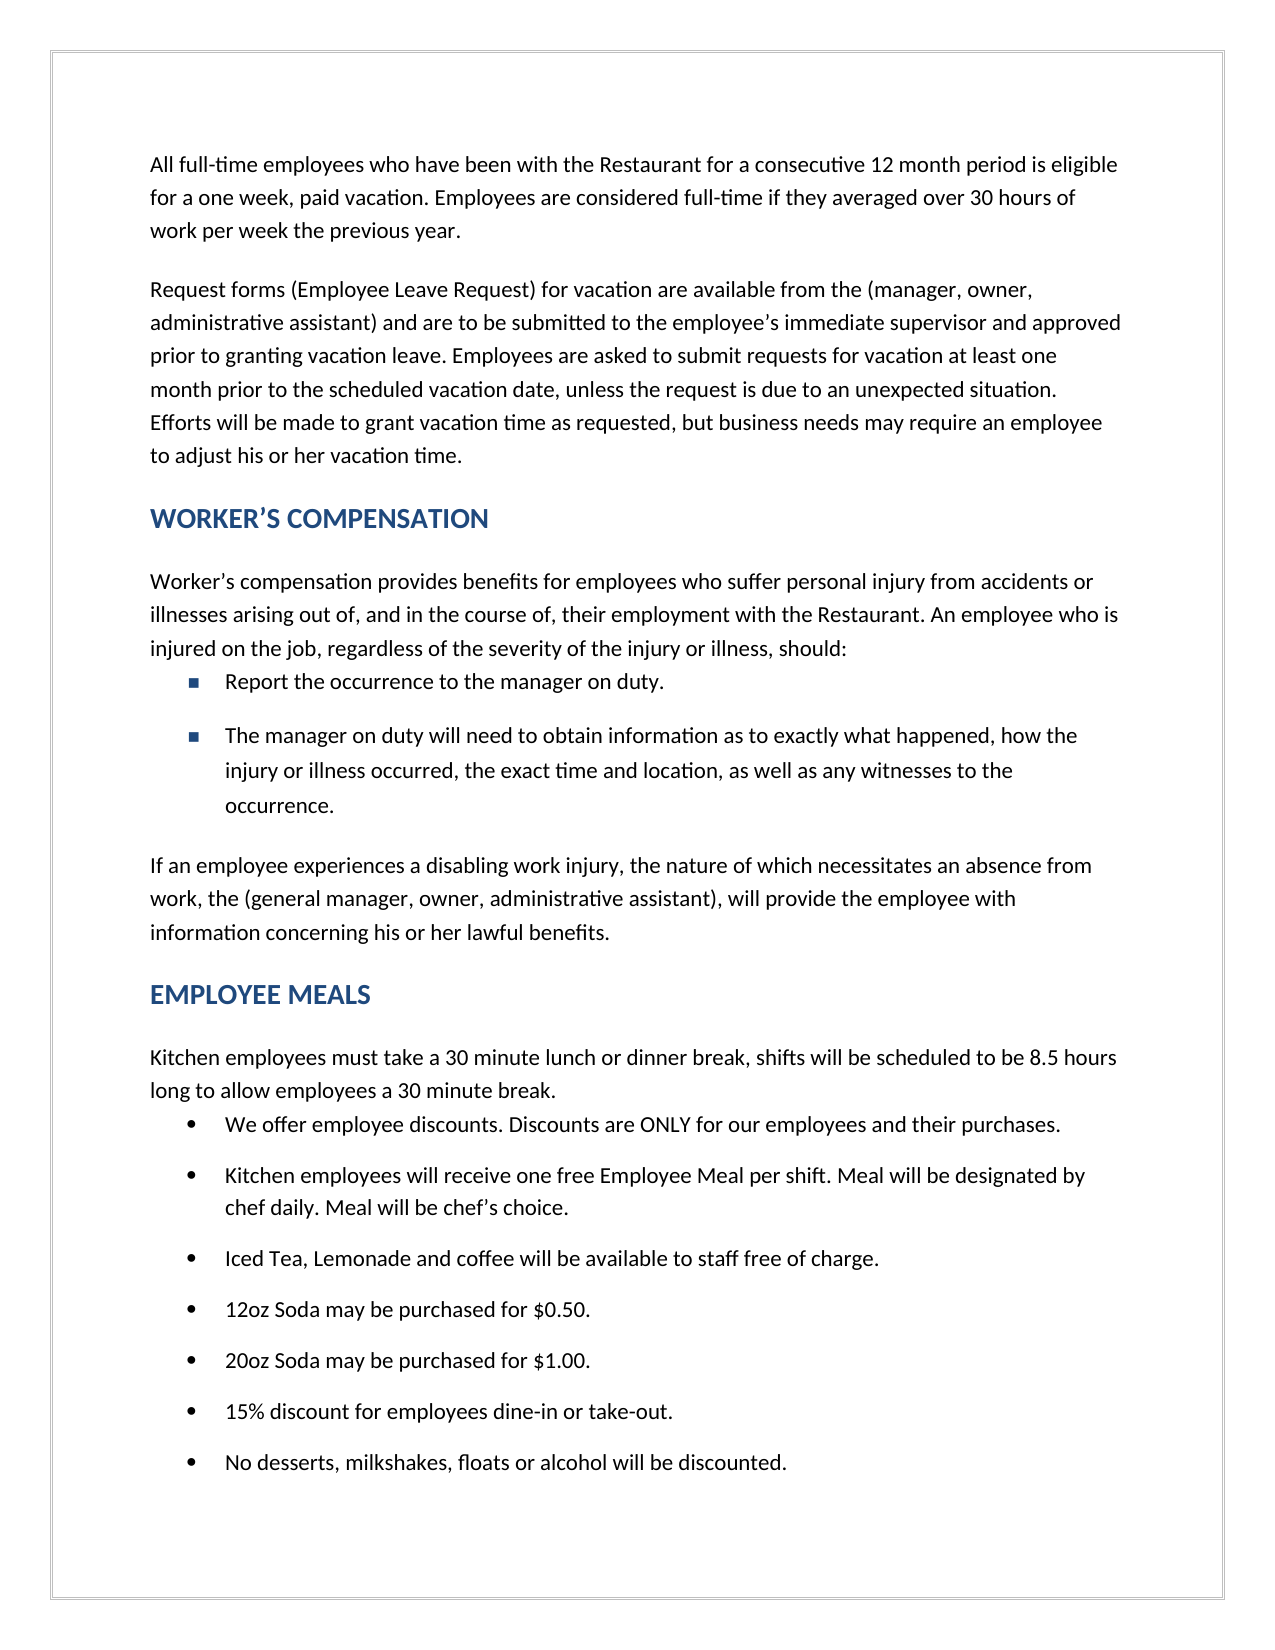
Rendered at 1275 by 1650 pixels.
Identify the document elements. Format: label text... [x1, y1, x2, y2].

list Report the occurrence to the manager on duty. [187, 667, 1125, 695]
list 15% discount for employees dine-in or take-out. [187, 1397, 1125, 1425]
list 12oz Soda may be purchased for $0.50. [187, 1295, 1125, 1323]
list 20oz Soda may be purchased for $1.00. [187, 1346, 1125, 1374]
list Kitchen employees will receive one free Employee Meal per shift. Meal will be designated by chef daily. Meal will be chef’s choice. [187, 1161, 1125, 1221]
list We offer employee discounts. Discounts are ONLY for our employees and their purchases. [187, 1110, 1125, 1138]
text Kitchen employees must take a 30 minute lunch or dinner break, shifts will be scheduled to be 8.5 hours long to allow employees a 30 minute break. [150, 1043, 1125, 1105]
text Worker’s compensation provides benefits for employees who suffer personal injury from accidents or illnesses arising out of, and in the course of, their employment with the Restaurant. An employee who is injured on the job, regardless of the severity of the injury or illness, should: [150, 567, 1125, 662]
subtitle Employee Meals [150, 976, 1125, 1012]
subtitle Worker’s Compensation [150, 500, 1125, 536]
text Request forms (Employee Leave Request) for vacation are available from the (manager, owner, administrative assistant) and are to be submitted to the employee’s immediate supervisor and approved prior to granting vacation leave. Employees are asked to submit requests for vacation at least one month prior to the scheduled vacation date, unless the request is due to an unexpected situation. Efforts will be made to grant vacation time as requested, but business needs may require an employee to adjust his or her vacation time. [150, 275, 1125, 470]
list No desserts, milkshakes, floats or alcohol will be discounted. [187, 1448, 1125, 1476]
list The manager on duty will need to obtain information as to exactly what happened, how the injury or illness occurred, the exact time and location, as well as any witnesses to the occurrence. [187, 721, 1125, 819]
text All full-time employees who have been with the Restaurant for a consecutive 12 month period is eligible for a one week, paid vacation. Employees are considered full-time if they averaged over 30 hours of work per week the previous year. [150, 150, 1125, 245]
list Iced Tea, Lemonade and coffee will be available to staff free of charge. [187, 1244, 1125, 1272]
text If an employee experiences a disabling work injury, the nature of which necessitates an absence from work, the (general manager, owner, administrative assistant), will provide the employee with information concerning his or her lawful benefits. [150, 851, 1125, 946]
